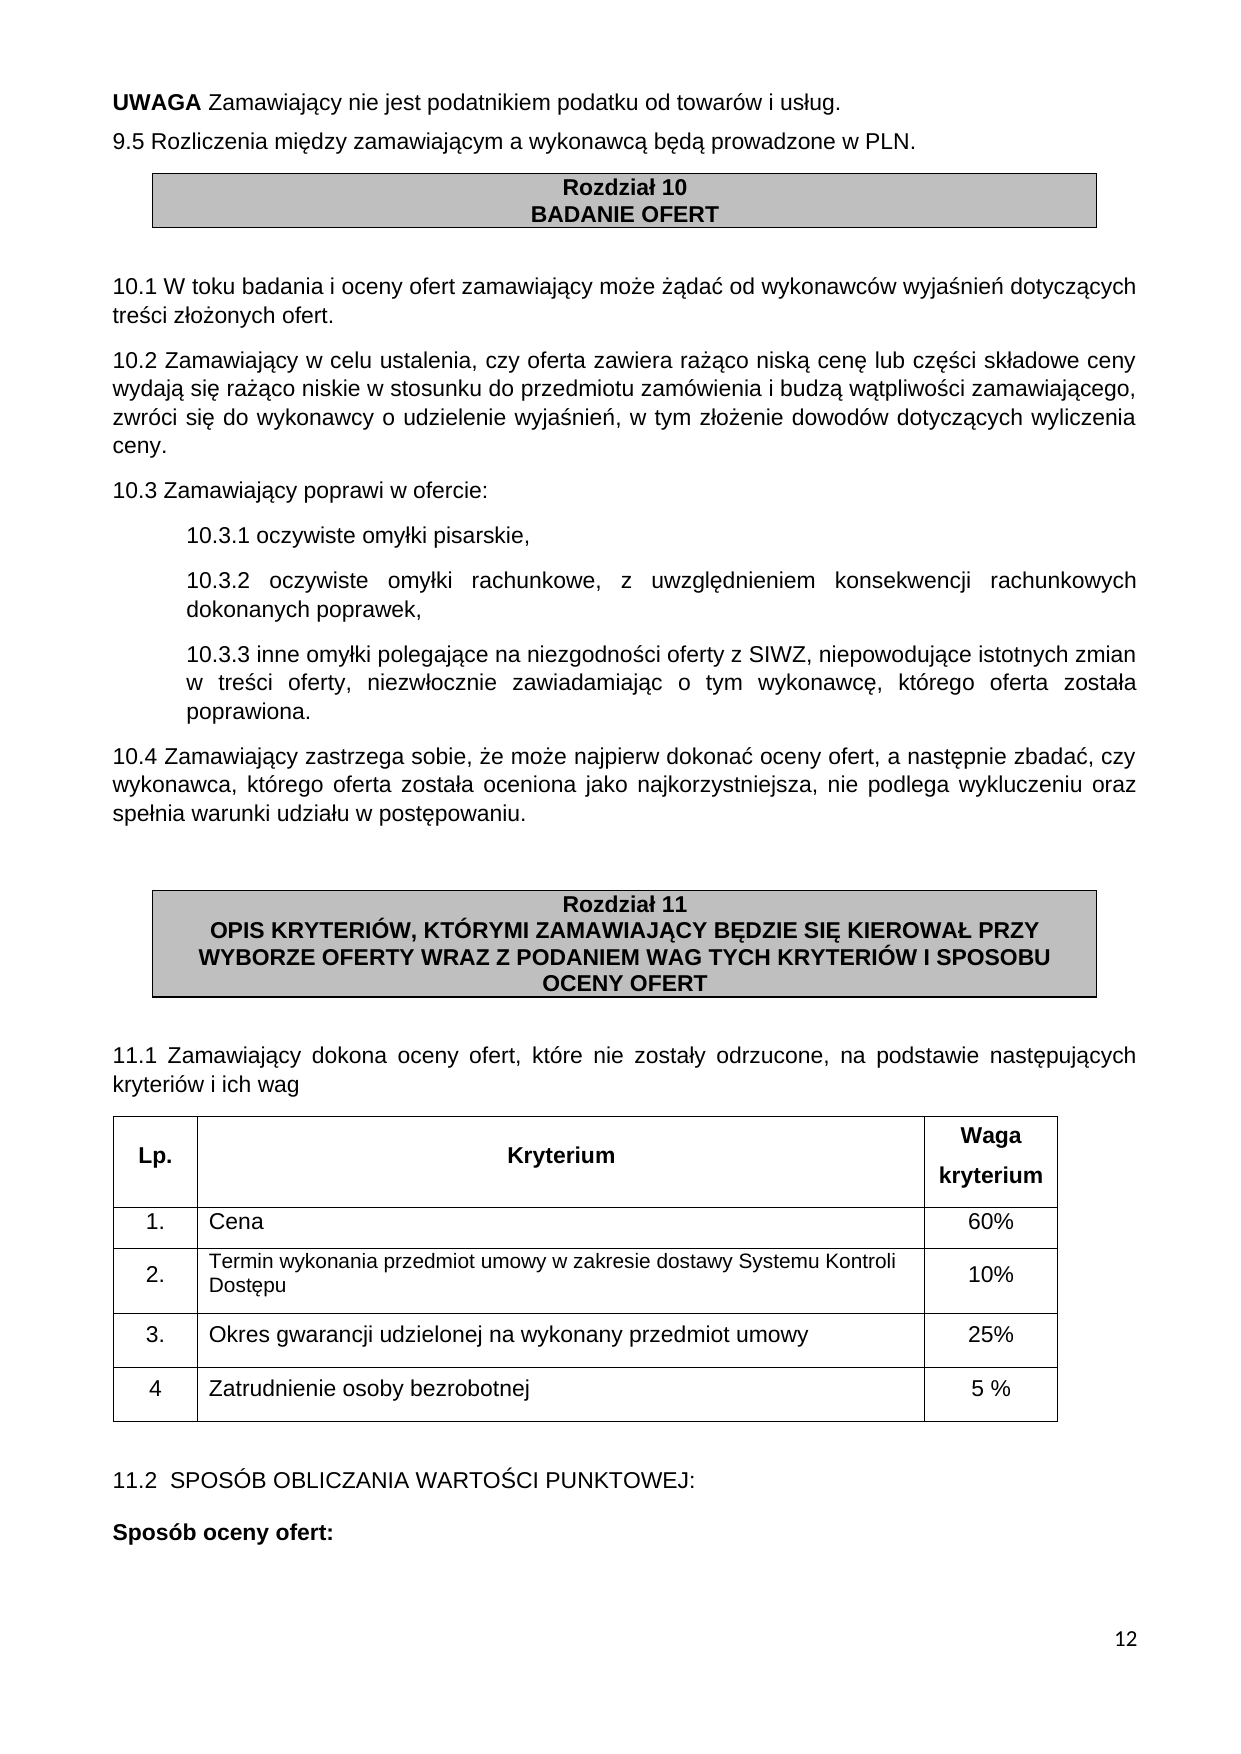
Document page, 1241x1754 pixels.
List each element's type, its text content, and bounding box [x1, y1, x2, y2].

table_cell 10% [925, 1249, 1057, 1313]
table_cell 3. [114, 1314, 197, 1367]
text Sposób oceny ofert: [112, 1519, 1137, 1546]
text 11.1 Zamawiający dokona oceny ofert, które nie zostały odrzucone, na podstawie następujących kryteriów i ich wag [112, 1042, 1137, 1097]
text UWAGA Zamawiający nie jest podatnikiem podatku od towarów i usług. [112, 89, 1137, 115]
text 9.5 Rozliczenia między zamawiającym a wykonawcą będą prowadzone w PLN. [112, 128, 1137, 154]
table_cell Cena [198, 1208, 924, 1247]
text 10.3.3 inne omyłki polegające na niezgodności oferty z SIWZ, niepowodujące istotnych zmian w treści oferty, niezwłocznie zawiadamiając o tym wykonawcę, którego oferta została poprawiona. [186, 641, 1137, 724]
table_header Rozdział 11 [153, 891, 1096, 917]
table_cell Termin wykonania przedmiot umowy w zakresie dostawy Systemu Kontroli Dostępu [198, 1249, 924, 1313]
table_cell 60% [925, 1208, 1057, 1247]
table_cell OPIS KRYTERIÓW, KTÓRYMI ZAMAWIAJĄCY BĘDZIE SIĘ KIEROWAŁ PRZY WYBORZE OFERTY WRAZ Z PODANIEM WAG TYCH KRYTERIÓW I SPOSOBU OCENY OFERT [153, 917, 1096, 996]
text 10.1 W toku badania i oceny ofert zamawiający może żądać od wykonawców wyjaśnień dotyczących treści złożonych ofert. [112, 273, 1137, 328]
table_cell 2. [114, 1249, 197, 1313]
text 10.3.1 oczywiste omyłki pisarskie, [112, 522, 1137, 548]
text 10.3 Zamawiający poprawi w ofercie: [112, 477, 1137, 503]
table_cell 25% [925, 1314, 1057, 1367]
table_cell 5 % [925, 1368, 1057, 1421]
table_header Kryterium [198, 1117, 924, 1207]
table_header Lp. [114, 1117, 197, 1207]
text 10.3.2 oczywiste omyłki rachunkowe, z uwzględnieniem konsekwencji rachunkowych dokonanych poprawek, [186, 567, 1137, 622]
table_cell Okres gwarancji udzielonej na wykonany przedmiot umowy [198, 1314, 924, 1367]
text 11.2 SPOSÓB OBLICZANIA WARTOŚCI PUNKTOWEJ: [112, 1467, 1137, 1493]
table_cell 4 [114, 1368, 197, 1421]
table_cell Zatrudnienie osoby bezrobotnej [198, 1368, 924, 1421]
table_header Rozdział 10 [153, 174, 1096, 201]
text 10.4 Zamawiający zastrzega sobie, że może najpierw dokonać oceny ofert, a następnie zbadać, czy wykonawca, którego oferta została oceniona jako najkorzystniejsza, nie podlega wykluczeniu oraz spełnia warunki udziału w postępowaniu. [112, 743, 1137, 826]
text 10.2 Zamawiający w celu ustalenia, czy oferta zawiera rażąco niską cenę lub części składowe ceny wydają się rażąco niskie w stosunku do przedmiotu zamówienia i budzą wątpliwości zamawiającego, zwróci się do wykonawcy o udzielenie wyjaśnień, w tym złożenie dowodów dotyczących wyliczenia ceny. [112, 347, 1137, 458]
table_header Waga kryterium [925, 1117, 1057, 1207]
table_cell BADANIE OFERT [153, 201, 1096, 227]
table_cell 1. [114, 1208, 197, 1247]
